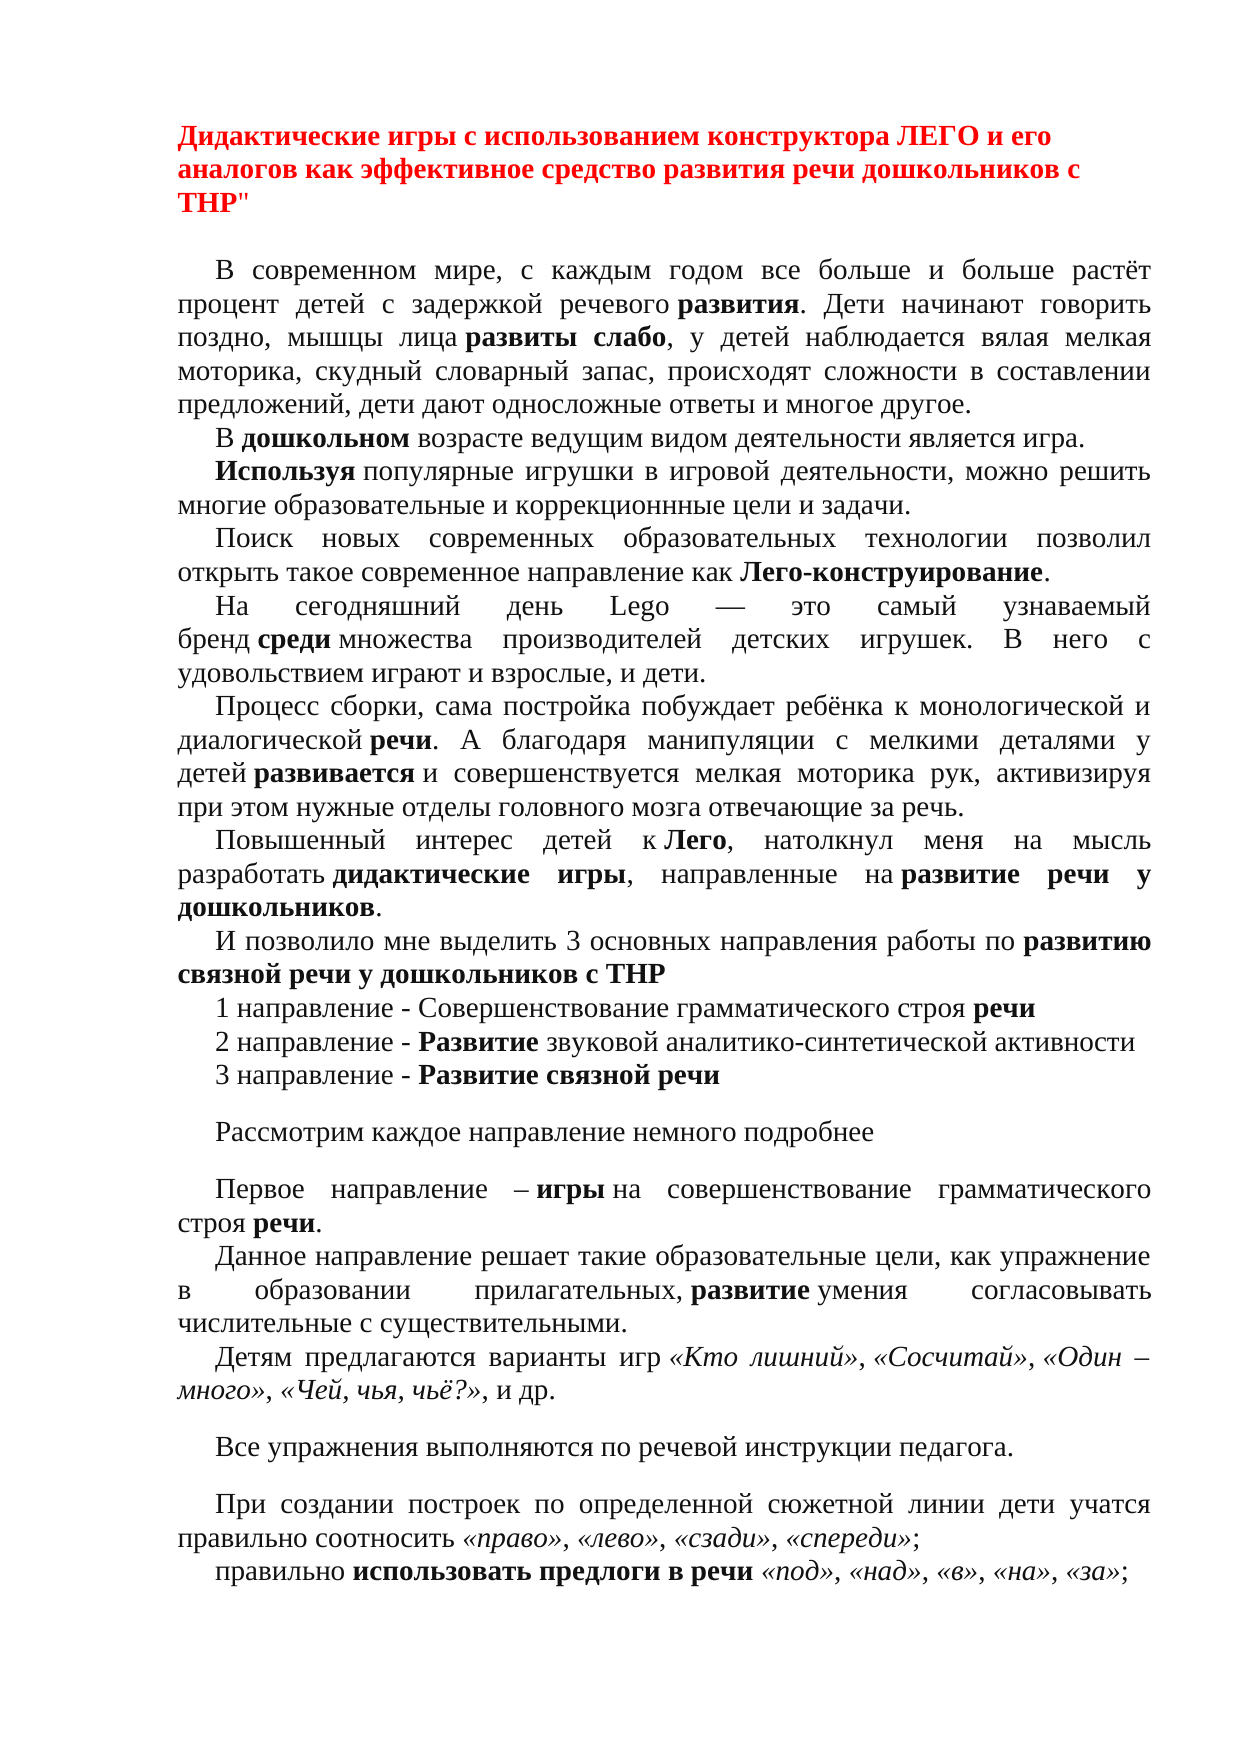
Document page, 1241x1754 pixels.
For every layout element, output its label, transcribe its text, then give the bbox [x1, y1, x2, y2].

text Повышенный интерес детей к Лего, натолкнул меня на мысль разработать дидактические игры, направленные на развитие речи у дошкольников. [177, 822, 1152, 923]
text 1 направление - Совершенствование грамматического строя речи [177, 990, 1152, 1024]
text Дидактические игры с использованием конструктора ЛЕГО и его аналогов как эффективное средство развития речи дошкольников с ТНР" [177, 118, 1152, 219]
text На сегодняшний день Lego — это самый узнаваемый бренд среди множества производителей детских игрушек. В него с удовольствием играют и взрослые, и дети. [177, 588, 1152, 688]
text При создании построек по определенной сюжетной линии дети учатся правильно соотносить «право», «лево», «сзади», «спереди»; [177, 1486, 1152, 1553]
text Рассмотрим каждое направление немного подробнее [177, 1114, 1152, 1148]
text Процесс сборки, сама постройка побуждает ребёнка к монологической и диалогической речи. А благодаря манипуляции с мелкими деталями у детей развивается и совершенствуется мелкая моторика рук, активизируя при этом нужные отделы головного мозга отвечающие за речь. [177, 688, 1152, 822]
text В дошкольном возрасте ведущим видом деятельности является игра. [177, 420, 1152, 453]
text В современном мире, с каждым годом все больше и больше растёт процент детей с задержкой речевого развития. Дети начинают говорить поздно, мышцы лица развиты слабо, у детей наблюдается вялая мелкая моторика, скудный словарный запас, происходят сложности в составлении предложений, дети дают односложные ответы и многое другое. [177, 252, 1152, 420]
text Данное направление решает такие образовательные цели, как упражнение в образовании прилагательных, развитие умения согласовывать числительные с существительными. [177, 1238, 1152, 1339]
text Поиск новых современных образовательных технологии позволил открыть такое современное направление как Лего-конструирование. [177, 521, 1152, 588]
text Все упражнения выполняются по речевой инструкции педагога. [177, 1429, 1152, 1463]
text 3 направление - Развитие связной речи [177, 1057, 1152, 1091]
text правильно использовать предлоги в речи «под», «над», «в», «на», «за»; [177, 1553, 1152, 1587]
text Используя популярные игрушки в игровой деятельности, можно решить многие образовательные и коррекционнные цели и задачи. [177, 453, 1152, 521]
text 2 направление - Развитие звуковой аналитико-синтетической активности [177, 1024, 1152, 1057]
text Первое направление – игры на совершенствование грамматического строя речи. [177, 1171, 1152, 1238]
text Детям предлагаются варианты игр «Кто лишний», «Сосчитай», «Один – много», «Чей, чья, чьё?», и др. [177, 1339, 1152, 1406]
text И позволило мне выделить 3 основных направления работы по развитию связной речи у дошкольников с ТНР [177, 923, 1152, 990]
